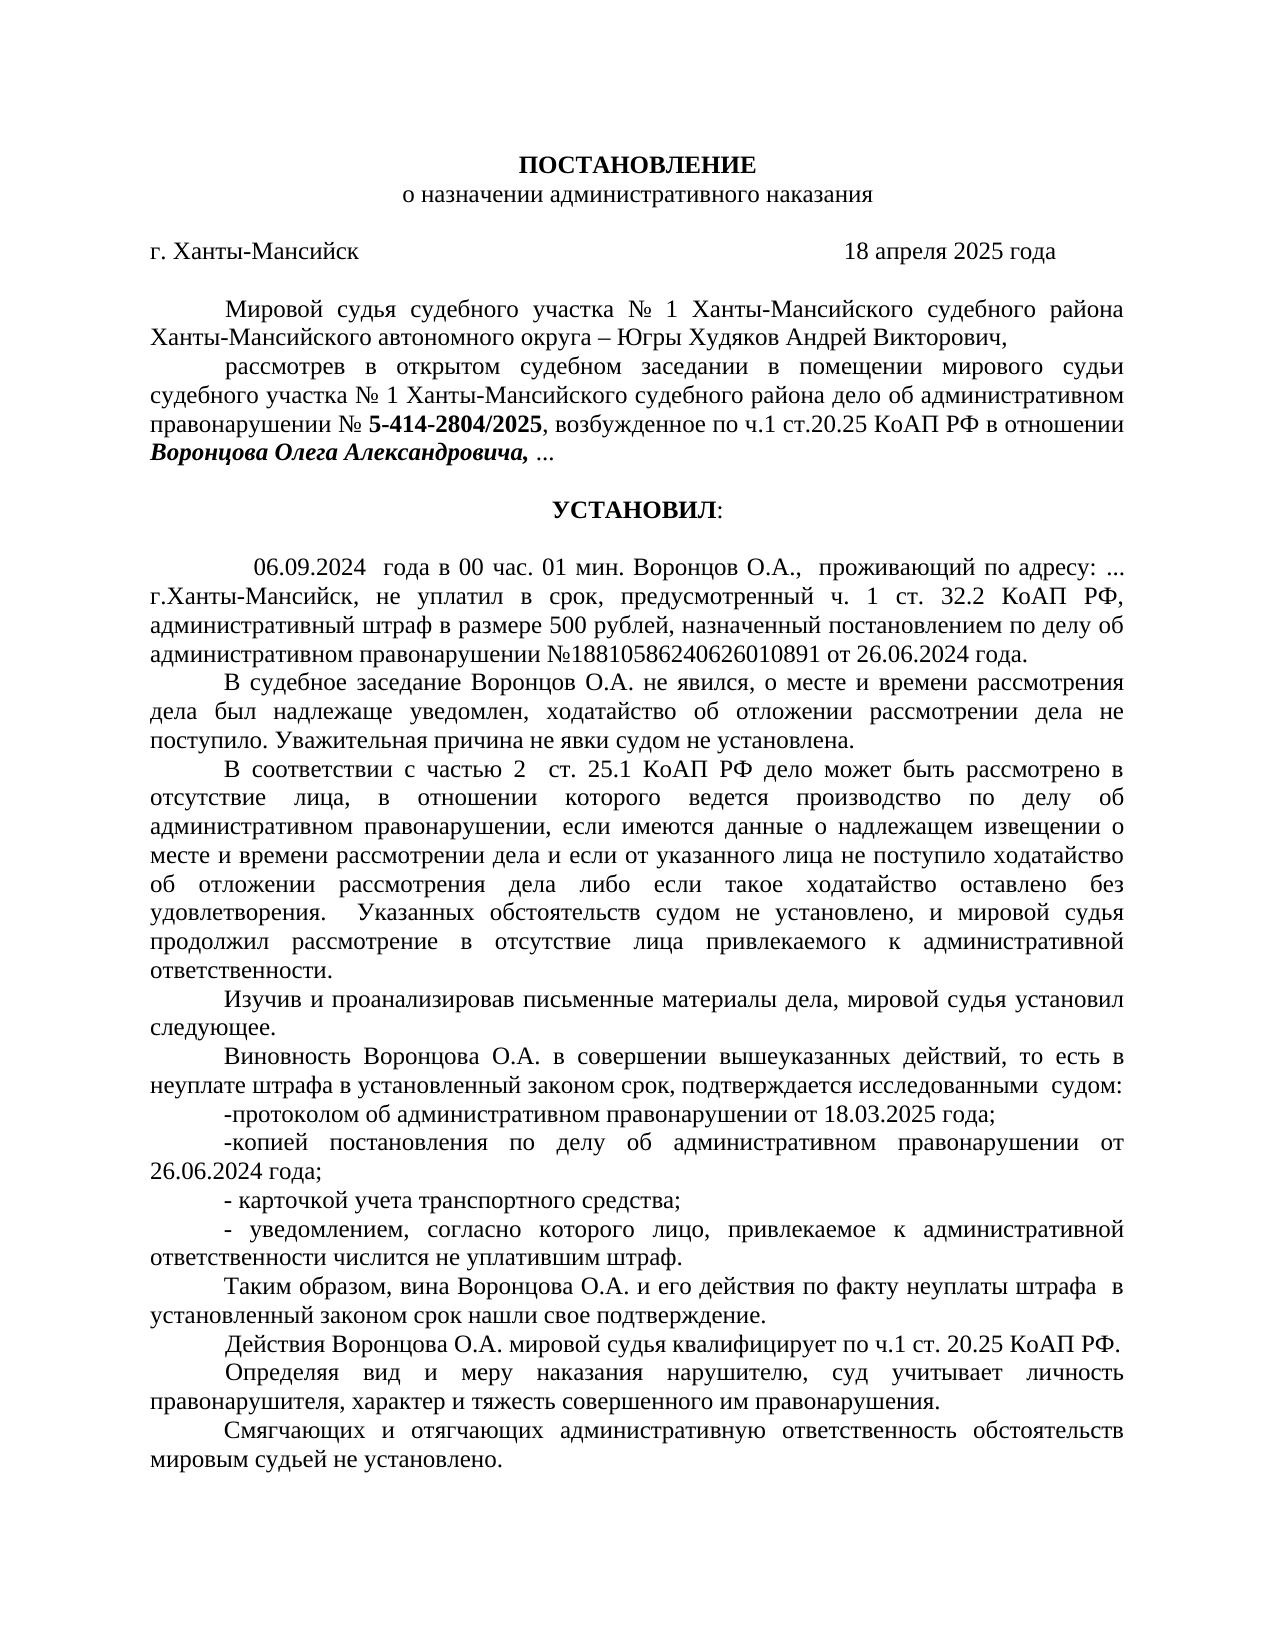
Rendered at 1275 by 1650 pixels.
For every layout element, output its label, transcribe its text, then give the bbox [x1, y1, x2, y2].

text 06.09.2024 года в 00 час. 01 мин. Воронцов О.А., проживающий по адресу: ... г.Ханты-Мансийск, не уплатил в срок, предусмотренный ч. 1 ст. 32.2 КоАП РФ, административный штраф в размере 500 рублей, назначенный постановлением по делу об административном правонарушении №18810586240626010891 от 26.06.2024 года. [150, 552, 1125, 667]
text Виновность Воронцова О.А. в совершении вышеуказанных действий, то есть в неуплате штрафа в установленный законом срок, подтверждается исследованными судом: [150, 1041, 1125, 1099]
text г. Ханты-Мансийск 18 апреля 2025 года [150, 236, 1125, 265]
text В судебное заседание Воронцов О.А. не явился, о месте и времени рассмотрения дела был надлежаще уведомлен, ходатайство об отложении рассмотрении дела не поступило. Уважительная причина не явки судом не установлена. [150, 667, 1125, 754]
text Мировой судья судебного участка № 1 Ханты-Мансийского судебного района Ханты-Мансийского автономного округа – Югры Худяков Андрей Викторович, [150, 294, 1125, 351]
text Изучив и проанализировав письменные материалы дела, мировой судья установил следующее. [150, 984, 1125, 1041]
text - карточкой учета транспортного средства; [150, 1185, 1125, 1214]
text Смягчающих и отягчающих административную ответственность обстоятельств мировым судьей не установлено. [150, 1415, 1125, 1472]
text -протоколом об административном правонарушении от 18.03.2025 года; [150, 1099, 1125, 1127]
text рассмотрев в открытом судебном заседании в помещении мирового судьи судебного участка № 1 Ханты-Мансийского судебного района дело об административном правонарушении № 5-414-2804/2025, возбужденное по ч.1 ст.20.25 КоАП РФ в отношении Воронцова Олега Александровича, ... [150, 351, 1125, 466]
text Таким образом, вина Воронцова О.А. и его действия по факту неуплаты штрафа в установленный законом срок нашли свое подтверждение. [150, 1271, 1125, 1329]
text о назначении административного наказания [150, 179, 1125, 207]
text УСТАНОВИЛ: [150, 495, 1125, 524]
text В соответствии с частью 2 ст. 25.1 КоАП РФ дело может быть рассмотрено в отсутствие лица, в отношении которого ведется производство по делу об административном правонарушении, если имеются данные о надлежащем извещении о месте и времени рассмотрении дела и если от указанного лица не поступило ходатайство об отложении рассмотрения дела либо если такое ходатайство оставлено без удовлетворения. Указанных обстоятельств судом не установлено, и мировой судья продолжил рассмотрение в отсутствие лица привлекаемого к административной ответственности. [150, 754, 1125, 984]
text Действия Воронцова О.А. мировой судья квалифицирует по ч.1 ст. 20.25 КоАП РФ. [150, 1329, 1125, 1357]
text - уведомлением, согласно которого лицо, привлекаемое к административной ответственности числится не уплатившим штраф. [150, 1214, 1125, 1271]
text ПОСТАНОВЛЕНИЕ [150, 150, 1125, 179]
text Определяя вид и меру наказания нарушителю, суд учитывает личность правонарушителя, характер и тяжесть совершенного им правонарушения. [150, 1357, 1125, 1415]
text -копией постановления по делу об административном правонарушении от 26.06.2024 года; [150, 1127, 1125, 1185]
